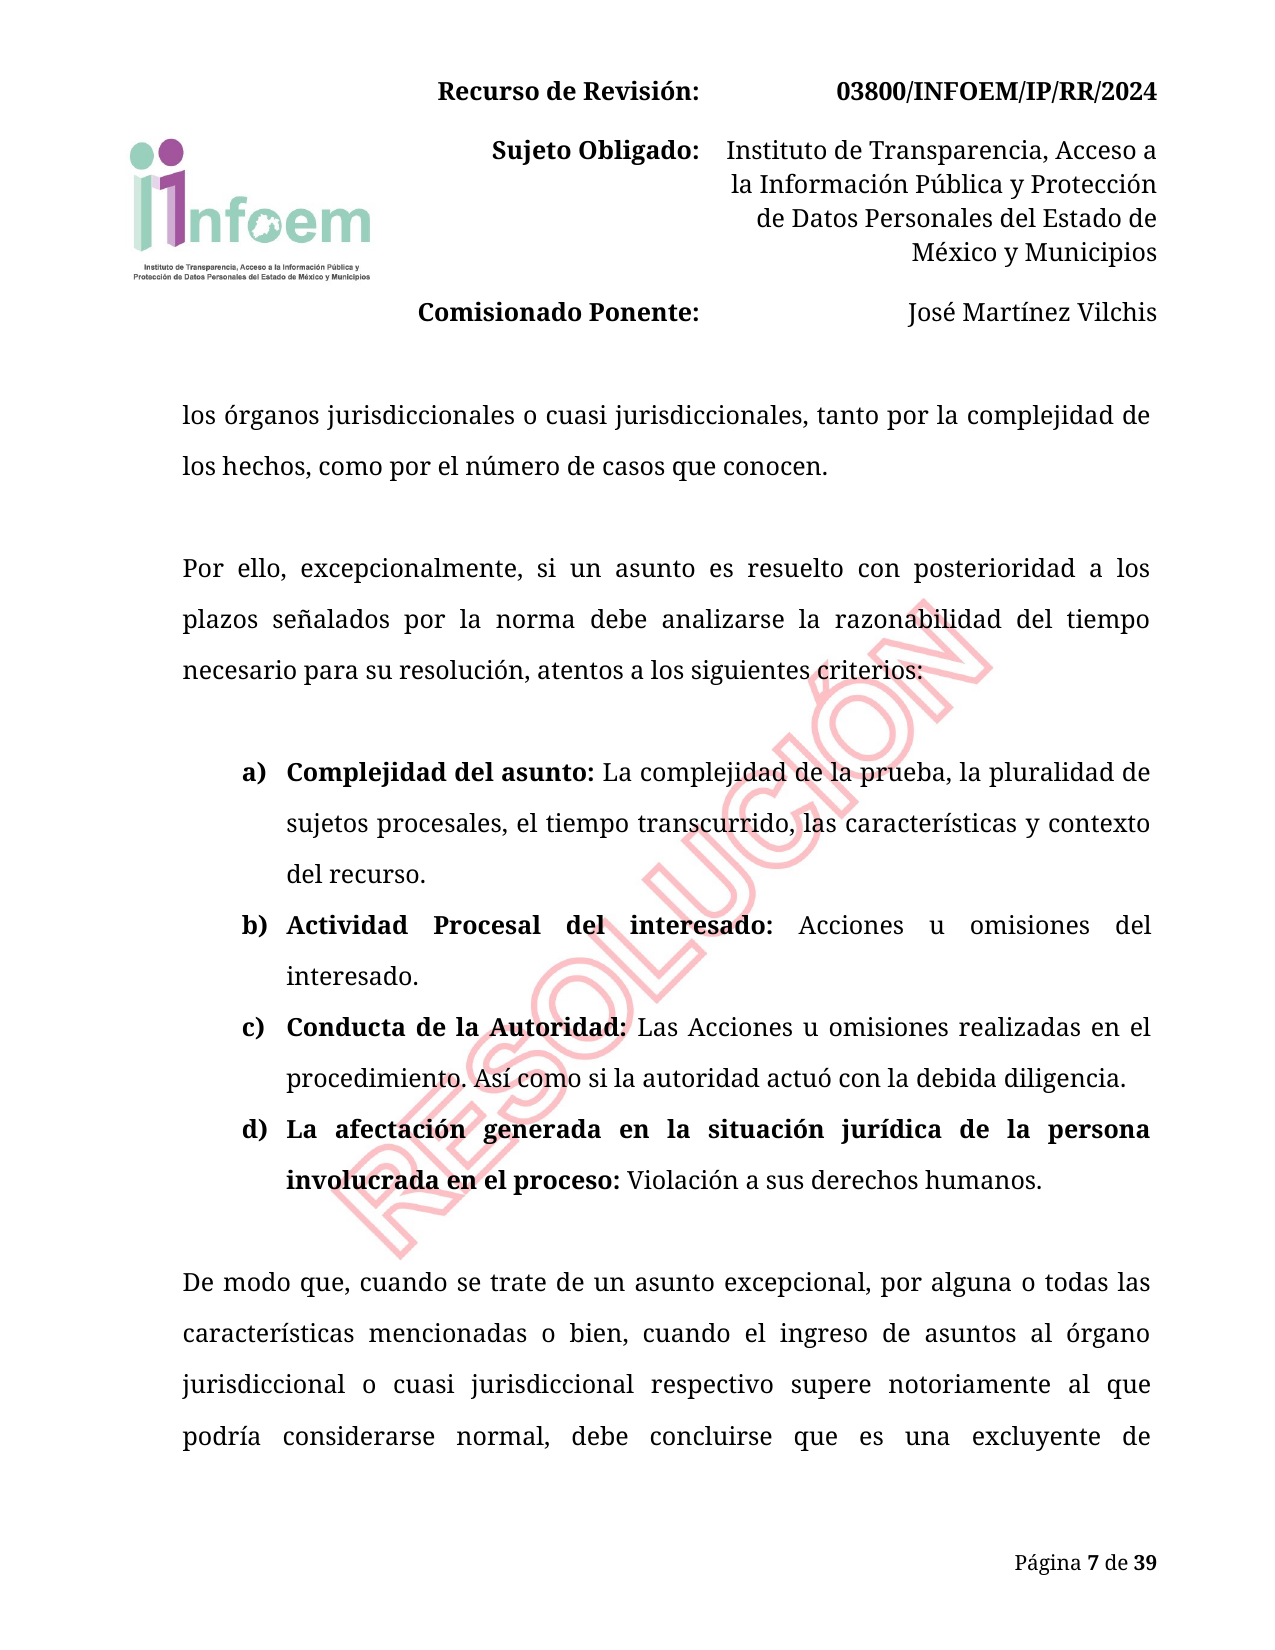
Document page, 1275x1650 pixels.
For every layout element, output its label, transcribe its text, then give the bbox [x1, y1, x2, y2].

text b) Actividad Procesal del interesado: Acciones u omisiones del interesado. [242, 908, 1152, 993]
text a) Complejidad del asunto: La complejidad de la prueba, la pluralidad de sujetos procesales, el tiempo transcurrido, las características y contexto del recurso. [242, 754, 1152, 891]
text d) La afectación generada en la situación jurídica de la persona involucrada en el proceso: Violación a sus derechos humanos. [242, 1112, 1152, 1197]
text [182, 397, 1152, 482]
text Por ello, excepcionalmente, si un asunto es resuelto con posterioridad a los plazos señalados por la norma debe analizarse la razonabilidad del tiempo necesario para su resolución, atentos a los siguientes criterios: [182, 550, 1152, 687]
picture [10, 78, 1275, 1650]
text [182, 1265, 1152, 1452]
text c) Conducta de la Autoridad: Las Acciones u omisiones realizadas en el procedimiento. Así como si la autoridad actuó con la debida diligencia. [242, 1010, 1152, 1095]
